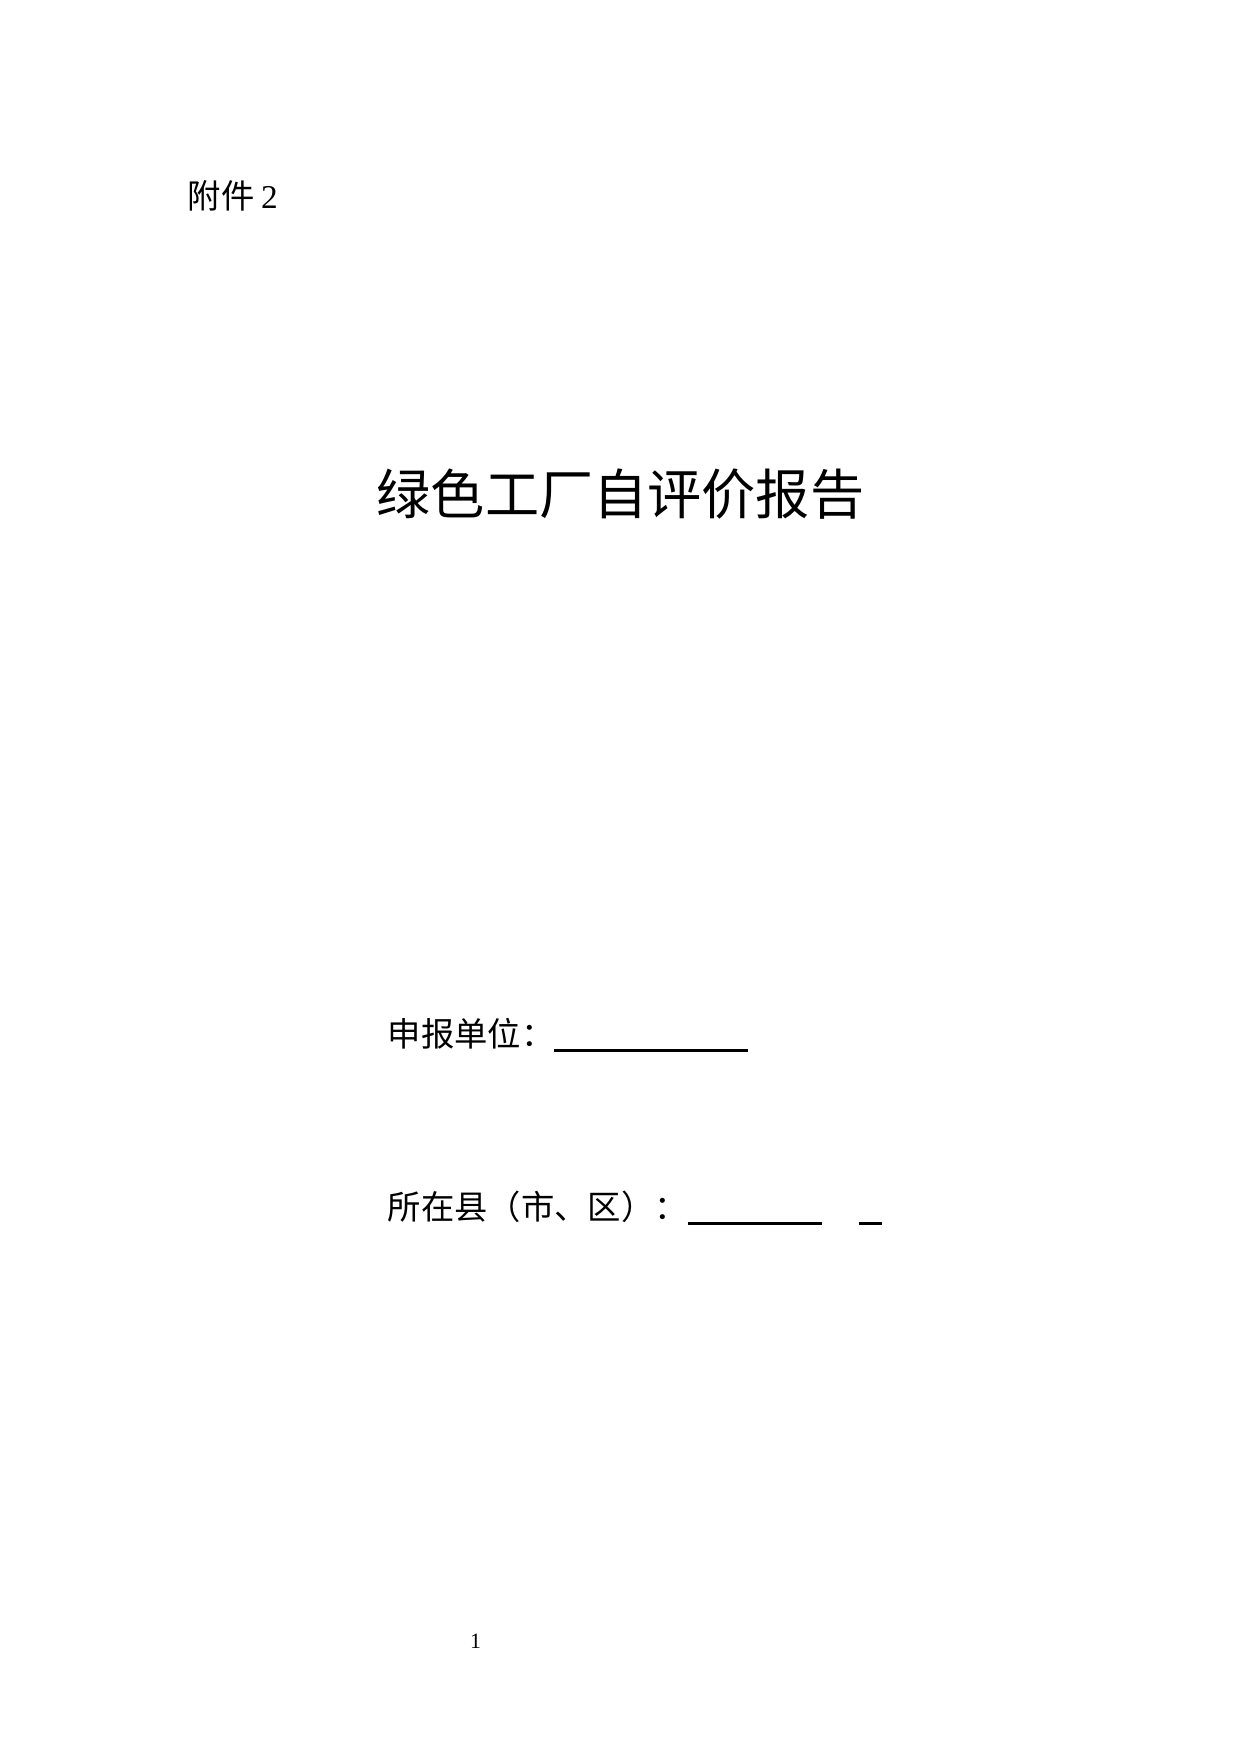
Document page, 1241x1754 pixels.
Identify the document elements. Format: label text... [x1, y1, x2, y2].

text 申报单位： [187, 999, 1053, 1064]
text 所在县（市、区）： [187, 1173, 1053, 1238]
text 绿色工厂自评价报告 [187, 442, 1053, 539]
text 附件2 [187, 162, 1053, 227]
